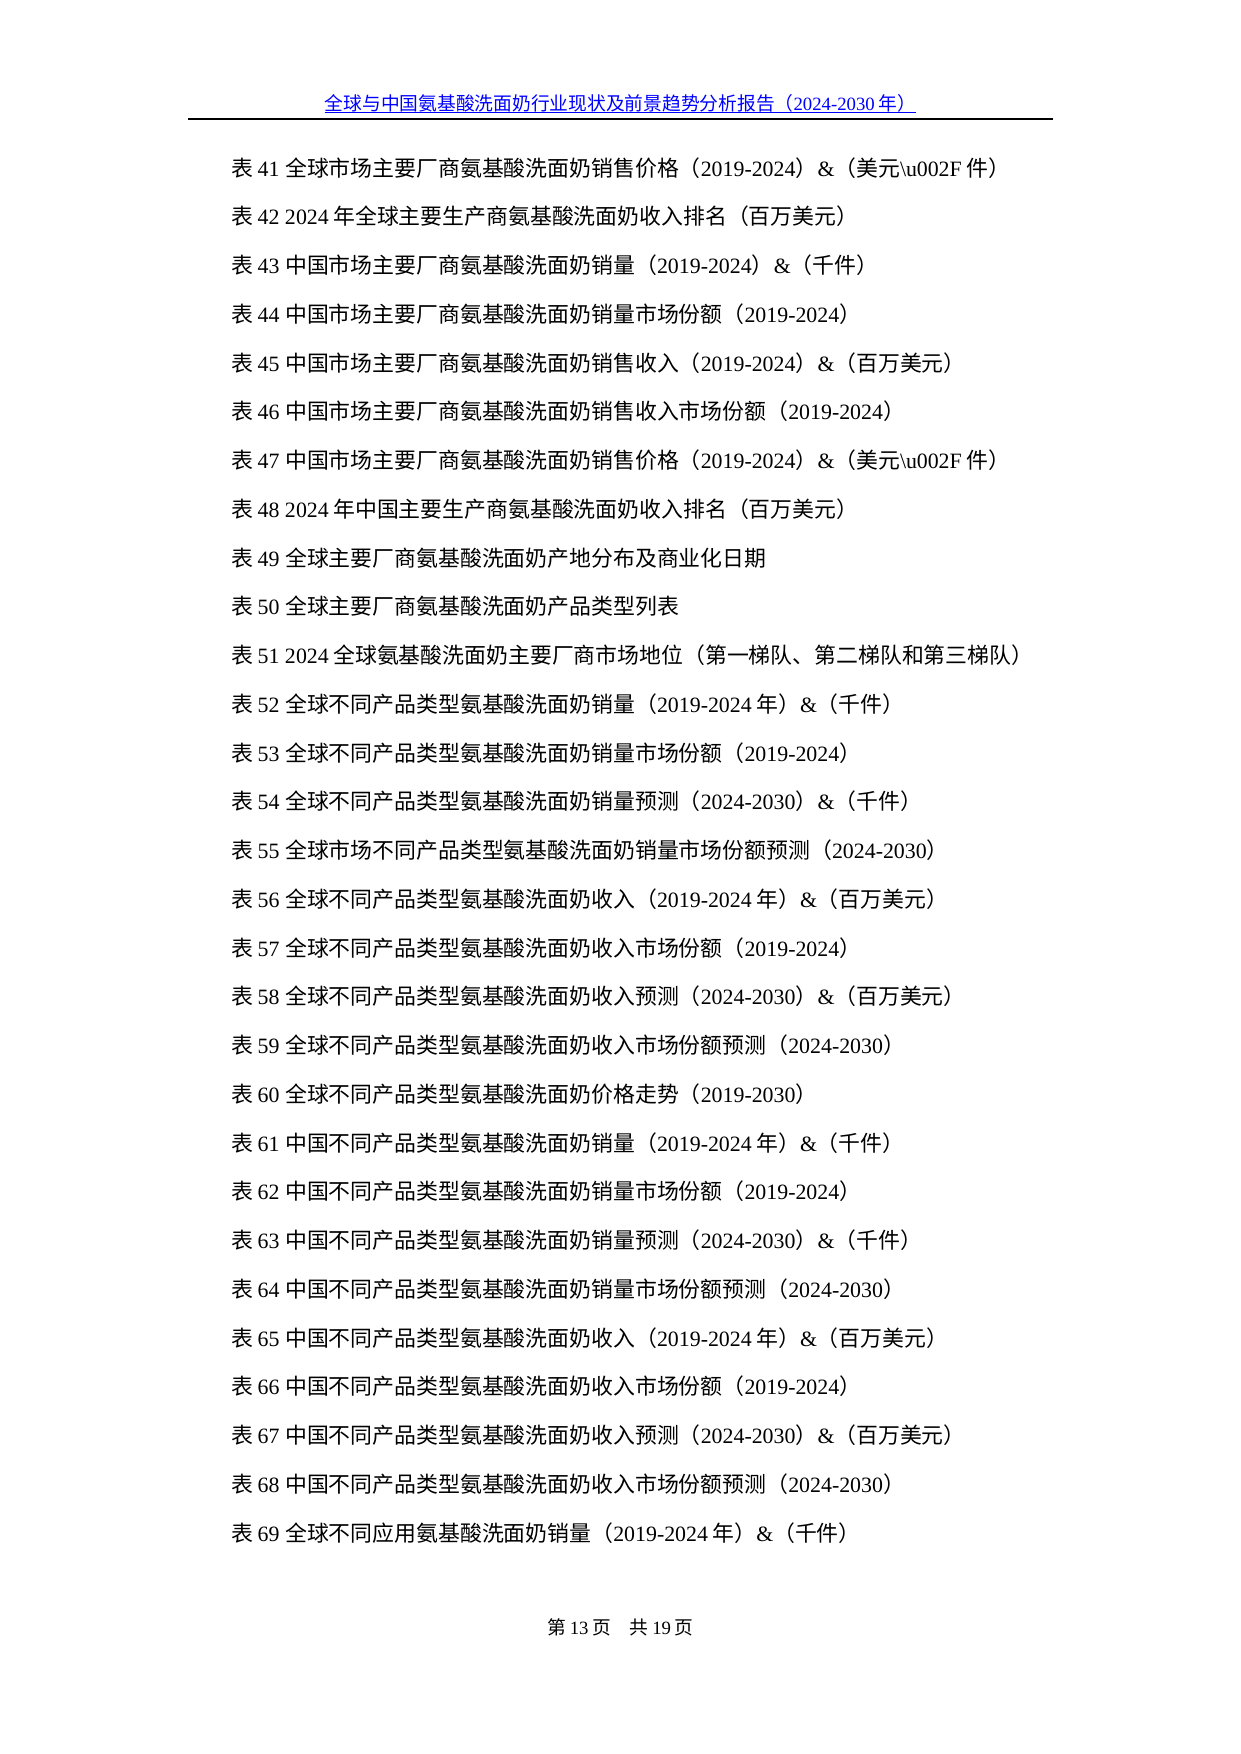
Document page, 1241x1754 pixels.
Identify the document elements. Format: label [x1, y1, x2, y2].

text [187, 150, 1053, 1548]
